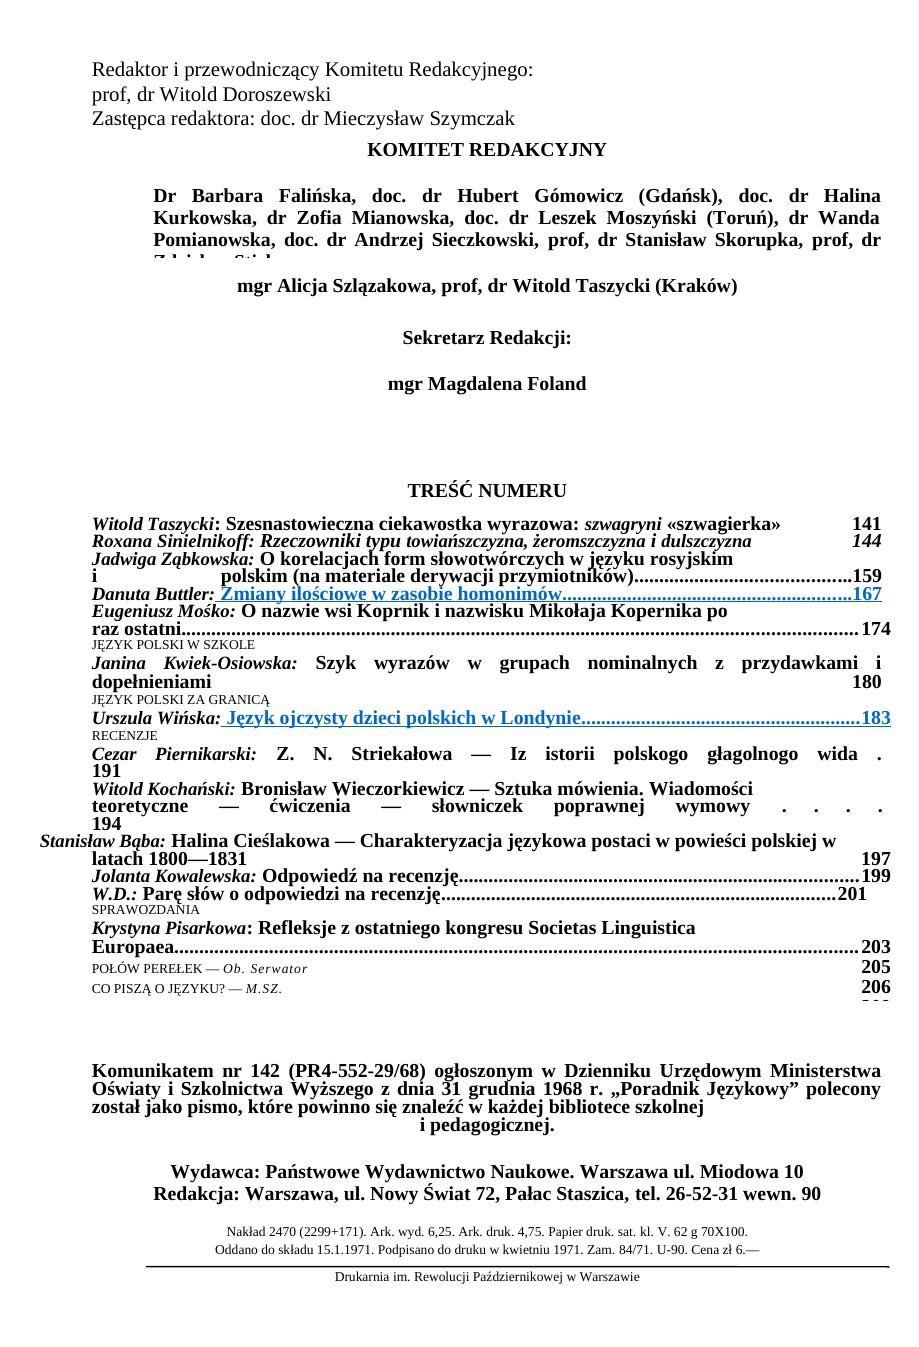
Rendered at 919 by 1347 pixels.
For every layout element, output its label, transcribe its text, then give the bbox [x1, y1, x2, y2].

text JĘZYK POLSKI ZA GRANICĄ [92, 694, 883, 707]
text POŁÓW PEREŁEK — Ob. Serwator 205 [92, 958, 883, 978]
text W.D.: Parę słów o odpowiedzi na recenzję 201 [92, 886, 883, 903]
text Europaea 203 [92, 938, 883, 958]
text Nakład 2470 (2299+171). Ark. wyd. 6,25. Ark. druk. 4,75. Papier druk. sat. kl. V. 62 g 70X100. Oddano do składu 15.1.1971. Podpisano do druku w kwietniu 1971. Zam. 84/71. U-90. Cena zł 6.— [92, 1222, 883, 1258]
text Drukarnia im. Rewolucji Październikowej w Warszawie [92, 1270, 883, 1284]
text Redaktor i przewodniczący Komitetu Redakcyjnego: prof, dr Witold Doroszewski Zastępca redaktora: doc. dr Mieczysław Szymczak [92, 57, 883, 131]
text JĘZYK POLSKI W SZKOLE [92, 638, 883, 652]
text mgr Alicja Szlązakowa, prof, dr Witold Taszycki (Kraków) [92, 274, 883, 297]
text Witold Kochański: Bronisław Wieczorkiewicz — Sztuka mówienia. Wiadomości [92, 781, 883, 798]
text Dr Barbara Falińska, doc. dr Hubert Gómowicz (Gdańsk), doc. dr Halina Kurkowska, dr Zofia Mianowska, doc. dr Leszek Moszyński (Toruń), dr Wanda Pomianowska, doc. dr Andrzej Sieczkowski, prof, dr Stanisław Skorupka, prof, dr Zdzisław Stieber, [153, 185, 881, 257]
text CO PISZĄ O JĘZYKU? — M.SZ. 206 [92, 978, 883, 998]
text Jolanta Kowalewska: Odpowiedź na recenzję 199 [92, 868, 883, 886]
text Stanisław Bąba: Halina Cieślakowa — Charakteryzacja językowa postaci w powieści polskiej w latach 1800—1831 197 [80, 833, 883, 868]
text Komunikatem nr 142 (PR4-552-29/68) ogłoszonym w Dzienniku Urzędowym Ministerstwa Oświaty i Szkolnictwa Wyższego z dnia 31 grudnia 1968 r. „Poradnik Językowy” polecony został jako pismo, które powinno się znaleźć w każdej bibliotece szkolnej [92, 1063, 883, 1117]
text Eugeniusz Mośko: O nazwie wsi Koprnik i nazwisku Mikołaja Kopernika po [92, 603, 883, 621]
text teoretyczne — ćwiczenia — słowniczek poprawnej wymowy .... 194 [92, 798, 883, 833]
text Witold Taszycki: Szesnastowieczna ciekawostka wyrazowa: szwagryni «szwagierka» 141 [92, 516, 883, 533]
text KOMITET REDAKCYJNY [92, 141, 883, 160]
text Danuta Buttler: Zmiany ilościowe w zasobie homonimów ...167 [92, 586, 883, 603]
list polskim (na materiale derywacji przymiotników) ...159 [92, 568, 883, 586]
text SPRAWOZDANIA [92, 903, 883, 917]
text Jadwiga Ząbkowska: O korelacjach form słowotwórczych w języku rosyjskim [92, 551, 883, 568]
text Janina Kwiek-Osiowska: Szyk wyrazów w grupach nominalnych z przydawkami i dopełnieniami 180 [92, 653, 883, 693]
text raz ostatni 174 [92, 621, 883, 638]
text Roxana Sinielnikoff: Rzeczowniki typu towiańszczyzna, żeromszczyzna i dulszczyzna 144 [92, 533, 883, 551]
text TREŚĆ NUMERU [92, 482, 883, 502]
text Cezar Piernikarski: Z. N. Striekałowa — Iz istorii polskogo głagolnogo wida . 191 [92, 746, 883, 781]
text RECENZJE [92, 730, 883, 743]
text Krystyna Pisarkowa: Refleksje z ostatniego kongresu Societas Linguistica [92, 918, 883, 938]
text Wydawca: Państwowe Wydawnictwo Naukowe. Warszawa ul. Miodowa 10 Redakcja: Warszawa, ul. Nowy Świat 72, Pałac Staszica, tel. 26-52-31 wewn. 90 [92, 1160, 883, 1205]
text i pedagogicznej. [92, 1117, 883, 1136]
text Urszula Wińska: Język ojczysty dzieci polskich w Londynie 183 [92, 709, 883, 728]
text Sekretarz Redakcji: mgr Magdalena Foland [92, 326, 883, 394]
